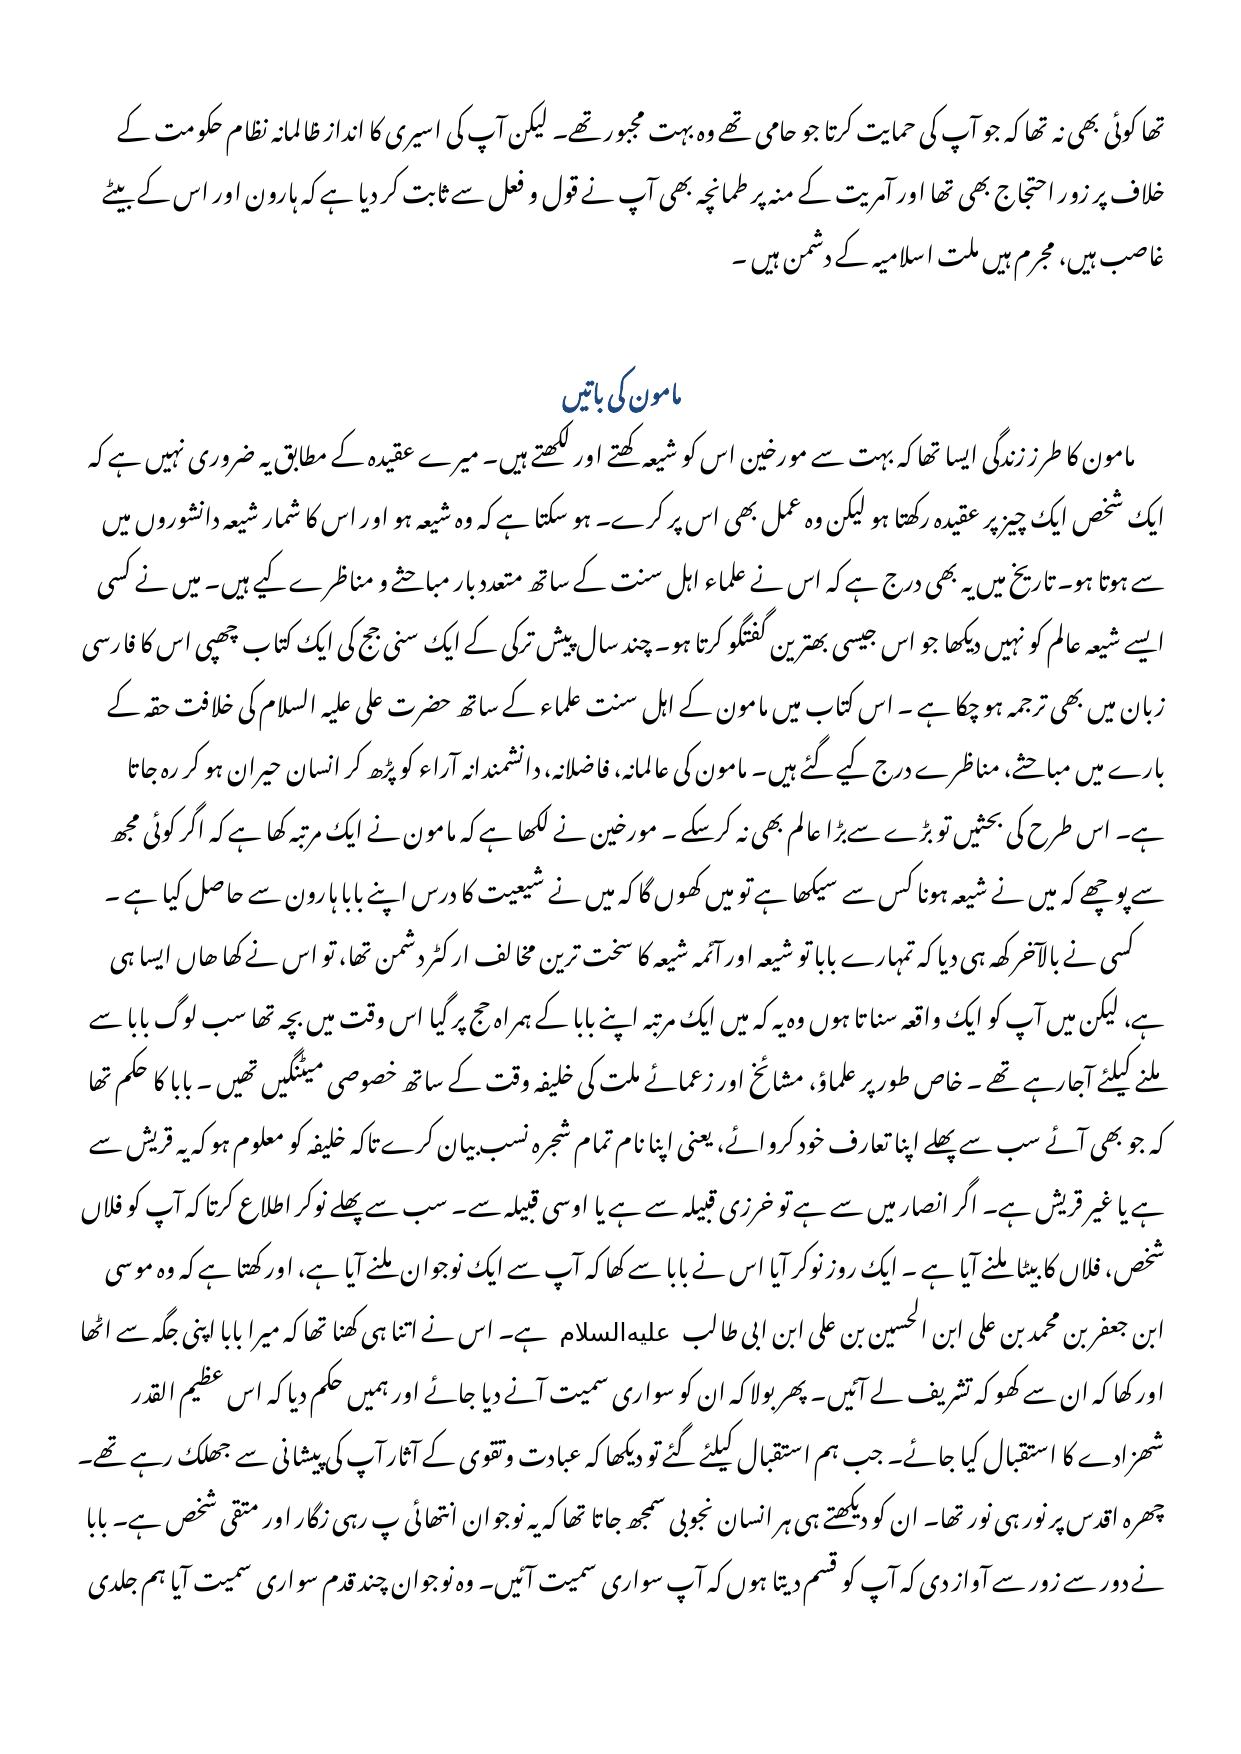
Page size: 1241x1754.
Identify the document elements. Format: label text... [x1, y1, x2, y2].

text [75, 919, 1165, 1606]
subtitle مامون کی باتیں [75, 356, 1165, 419]
text مامون کا طرز زندگی ایسا تھا کہ بہت سے مورخین اس کو شیعہ کھتے اور لکھتے ہیں۔ میرے عقیدہ کے مطابق یہ ضروری نہیں ہے کہ ایک شخص ایک چیز پر عقیدہ رکھتا ہو لیکن وہ عمل بھی اس پر کرے۔ ہو سکتا ہے کہ وہ شیعہ ہو اور اس کا شمار شیعہ دانشوروں میں سے ہوتا ہو۔ تاریخ میں یہ بھی درج ہے کہ اس نے علماء اہل سنت کے ساتھ متعدد بار مباحثے و مناظرے کیے ہیں۔ میں نے کسی ایسے شیعہ عالم کو نہیں دیکھا جو اس جیسی بھترین گفتگو کرتا ہو۔ چند سال پیش ترکی کے ایک سنی جج کی ایک کتاب چھپی اس کا فارسی زبان میں بھی ترجمہ ہو چکا ہے ۔ اس کتاب میں مامون کے اہل سنت علماء کے ساتھ حضرت علی علیہ السلام کی خلافت حقہ کے بارے میں مباحثے، مناظرے درج کیے گئے ہیں۔ مامون کی عالمانہ، فاضلانہ، دانشمندانہ آراء کو پڑھ کر انسان حیران ہو کر رہ جاتا ہے۔ اس طرح کی بحثیں تو بڑے سےبڑا عالم بھی نہ کرسکے ۔ مورخین نے لکھا ہے کہ مامون نے ایک مرتبہ کھا ہے کہ اگر کوئی مجھ سے پوچھے کہ میں نے شیعہ ہونا کس سے سیکھا ہے تو میں کھوں گا کہ میں نے شیعیت کا درس اپنے بابا ہارون سے حاصل کیا ہے ۔ [75, 419, 1165, 919]
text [75, 94, 1165, 281]
